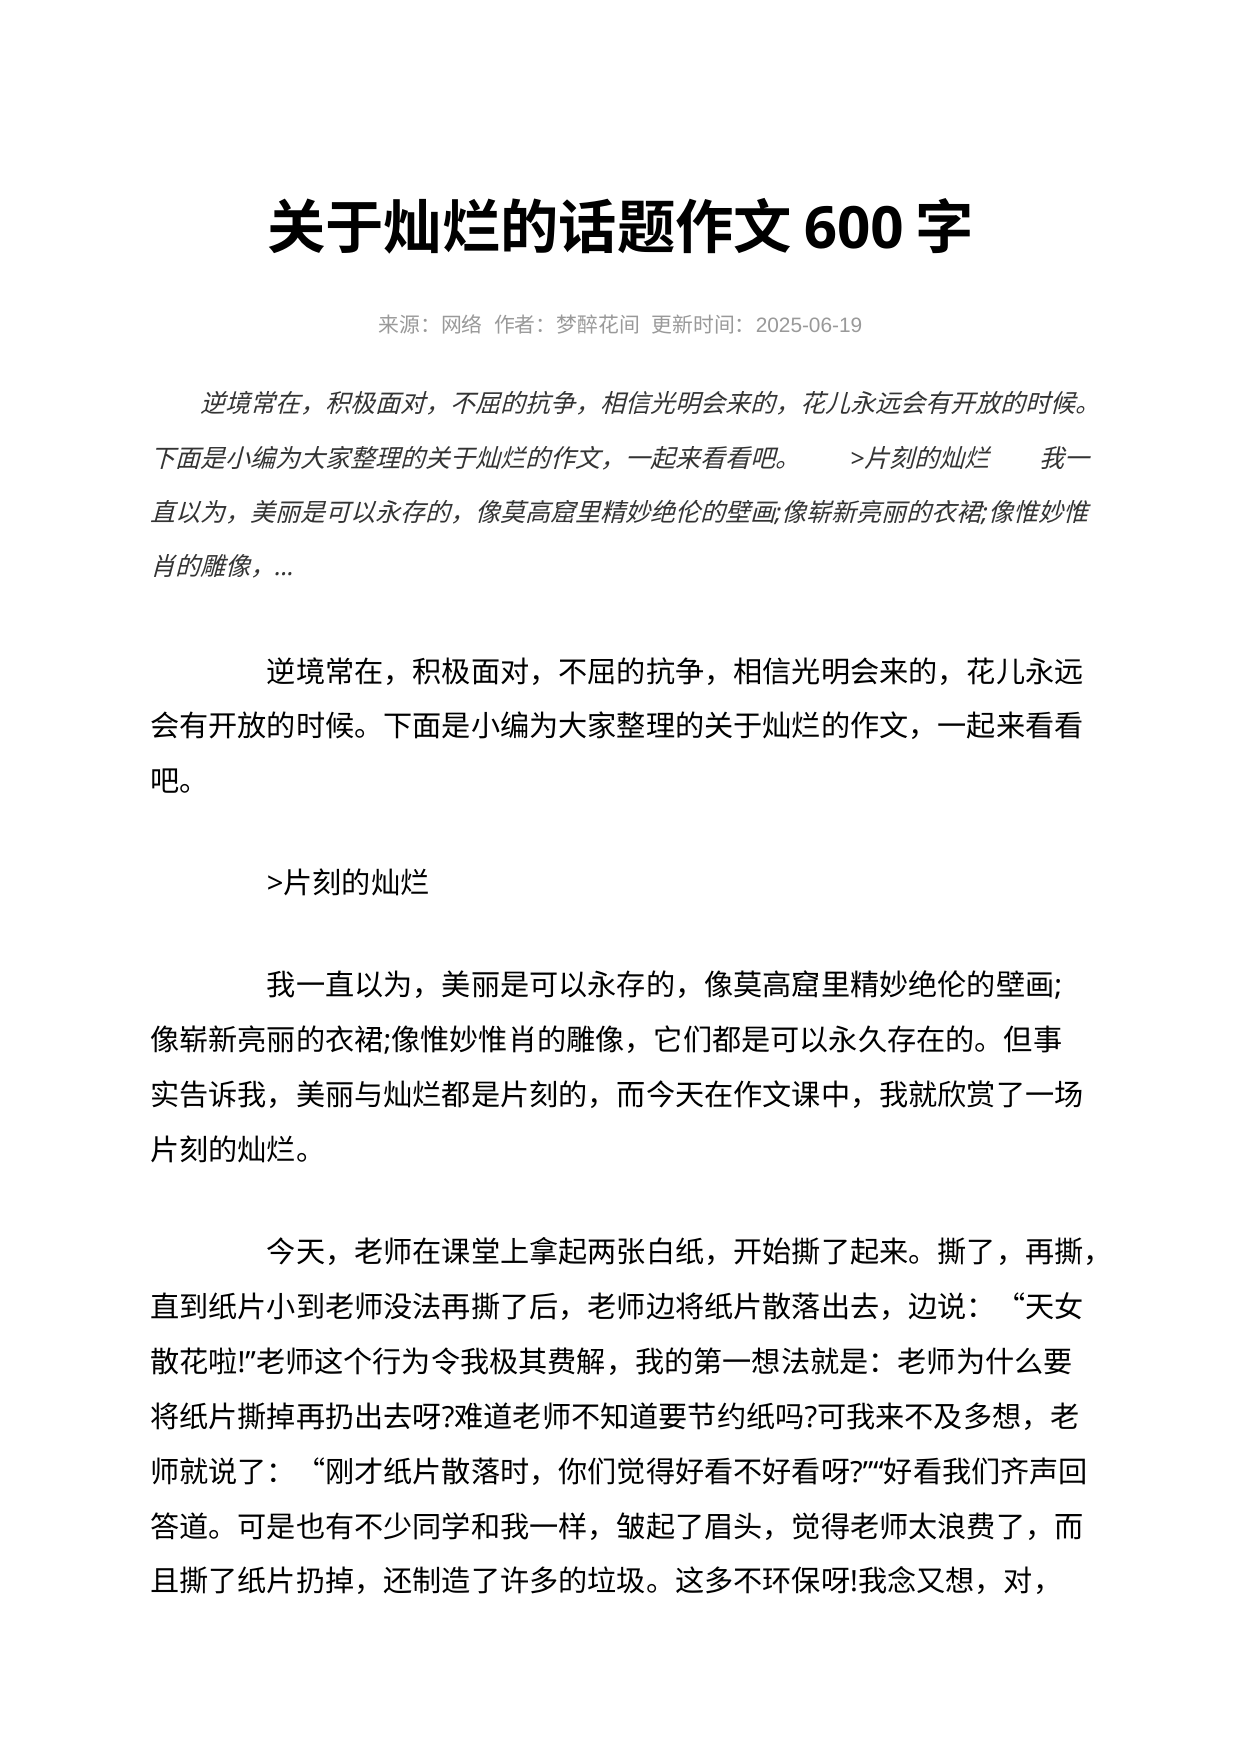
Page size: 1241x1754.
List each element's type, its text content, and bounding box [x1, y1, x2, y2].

text 逆境常在，积极面对，不屈的抗争，相信光明会来的，花儿永远会有开放的时候。下面是小编为大家整理的关于灿烂的作文，一起来看看吧。 [150, 648, 1090, 800]
text >片刻的灿烂 [150, 860, 1090, 902]
text 来源：网络 作者：梦醉花间 更新时间：2025-06-19 [150, 313, 1090, 337]
text 逆境常在，积极面对，不屈的抗争，相信光明会来的，花儿永远会有开放的时候。下面是小编为大家整理的关于灿烂的作文，一起来看看吧。 >片刻的灿烂 我一直以为，美丽是可以永存的，像莫高窟里精妙绝伦的壁画;像崭新亮丽的衣裙;像惟妙惟肖的雕像，... [150, 384, 1090, 583]
subtitle 关于灿烂的话题作文600字 [150, 181, 1090, 266]
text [150, 1228, 1090, 1600]
text 我一直以为，美丽是可以永存的，像莫高窟里精妙绝伦的壁画;像崭新亮丽的衣裙;像惟妙惟肖的雕像，它们都是可以永久存在的。但事实告诉我，美丽与灿烂都是片刻的，而今天在作文课中，我就欣赏了一场片刻的灿烂。 [150, 962, 1090, 1169]
